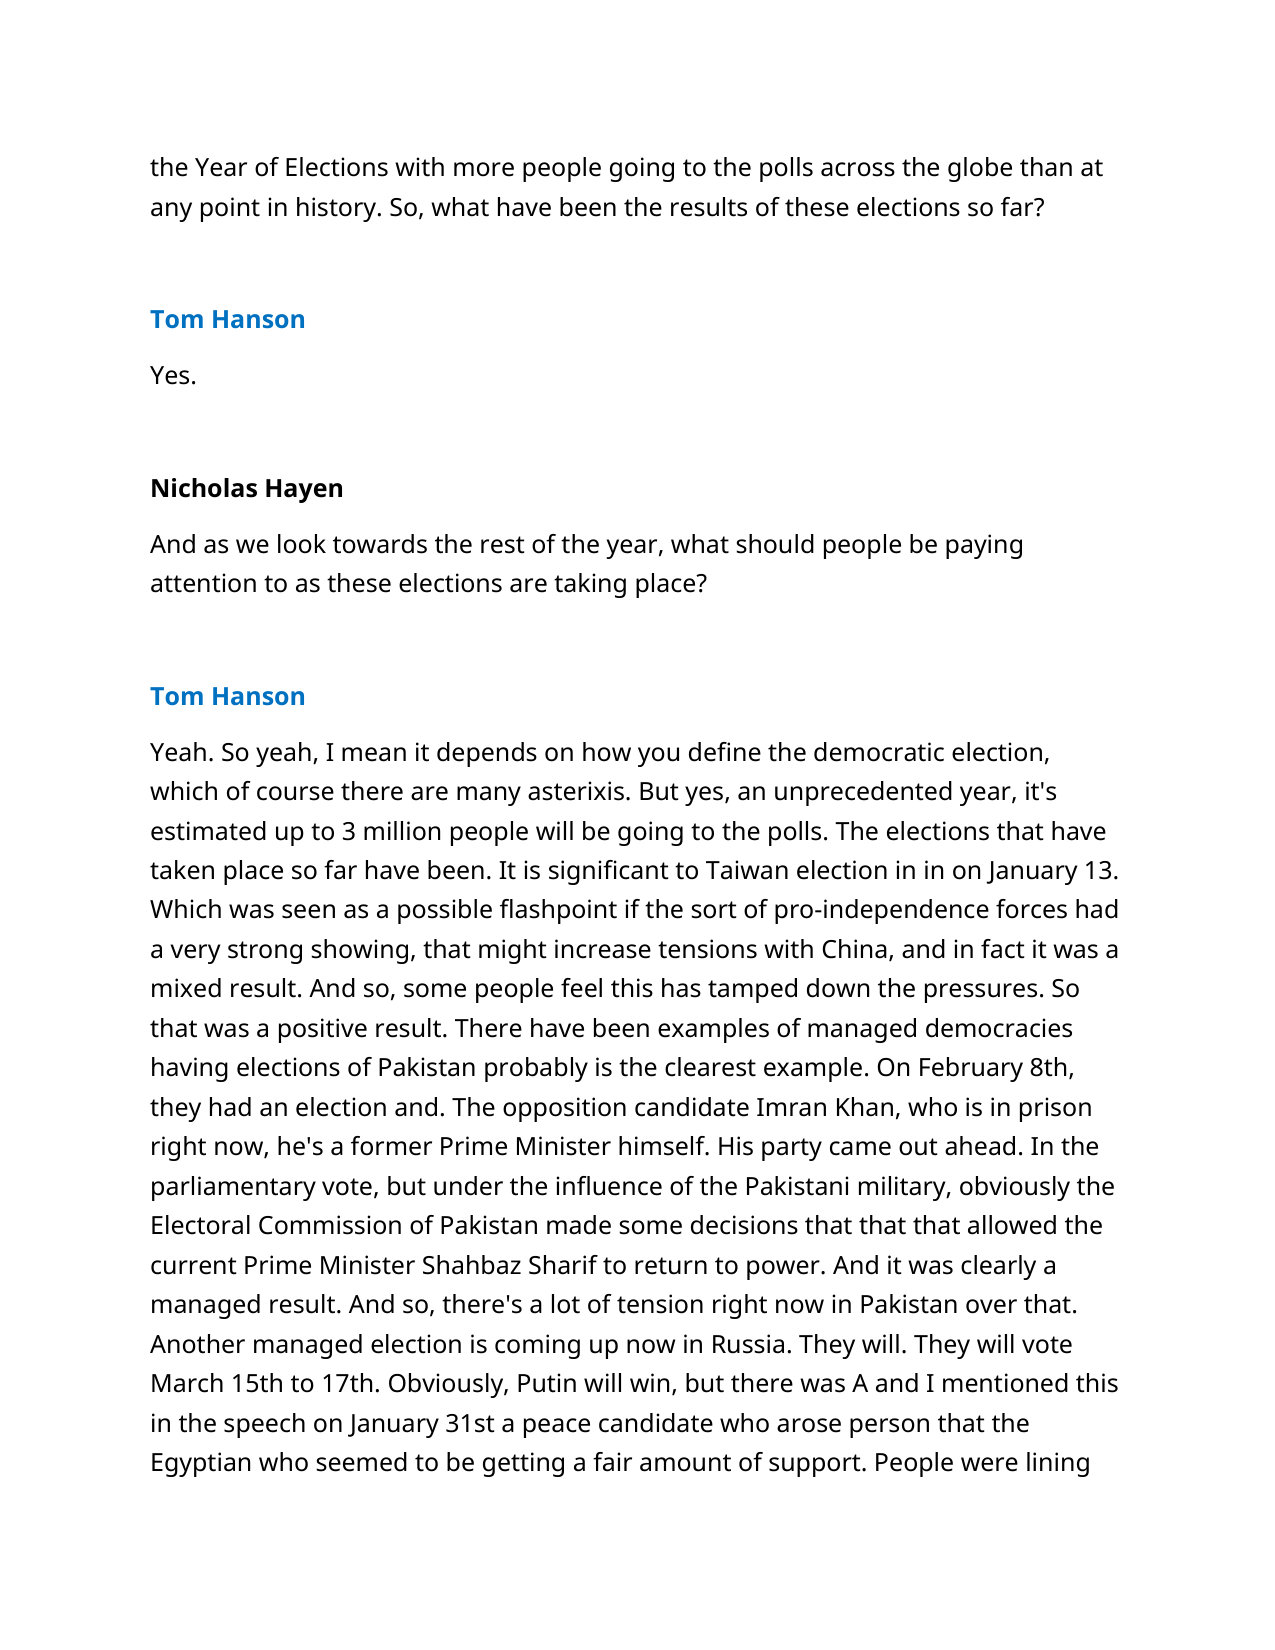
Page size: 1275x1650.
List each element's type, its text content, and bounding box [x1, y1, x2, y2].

text Yes. [150, 358, 1125, 392]
text Tom Hanson [150, 302, 1125, 336]
text Tom Hanson [150, 678, 1125, 712]
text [150, 734, 1125, 1479]
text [150, 150, 1125, 223]
text Nicholas Hayen [150, 470, 1125, 504]
text And as we look towards the rest of the year, what should people be paying attention to as these elections are taking place? [150, 526, 1125, 600]
